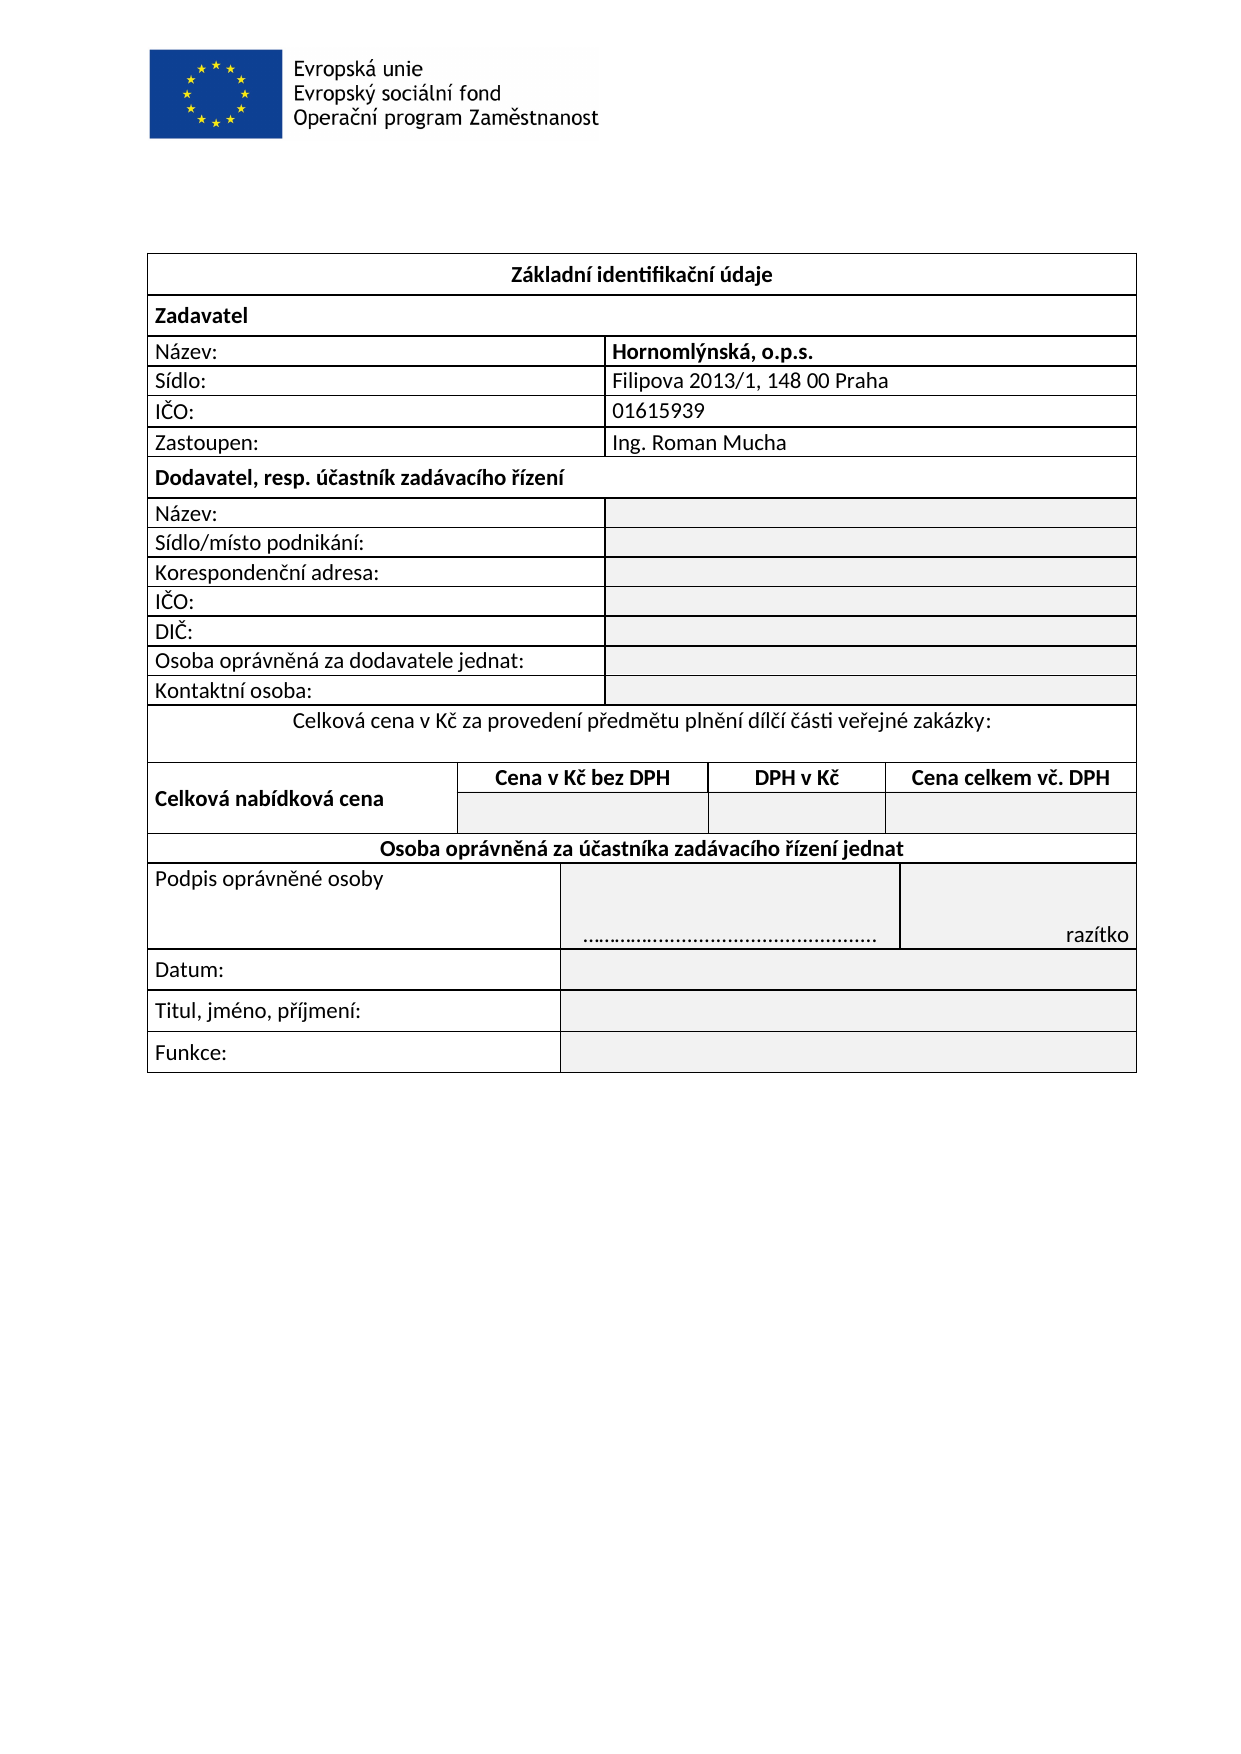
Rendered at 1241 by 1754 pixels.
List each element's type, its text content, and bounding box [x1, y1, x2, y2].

table_cell [561, 1032, 1136, 1072]
table_cell [709, 793, 885, 833]
table_cell [606, 499, 1136, 527]
table_cell [458, 793, 708, 833]
table_cell [886, 793, 1136, 833]
table_cell Sídlo/místo podnikání: [148, 528, 604, 556]
table_cell Funkce: [148, 1032, 560, 1072]
table_cell Dodavatel, resp. účastník zadávacího řízení [148, 457, 1136, 497]
table_cell Zadavatel [148, 296, 1136, 335]
table_cell Cena v Kč bez DPH [458, 763, 707, 791]
table_cell [606, 558, 1136, 586]
table_cell Ing. Roman Mucha [606, 428, 1136, 456]
table_cell Titul, jméno, příjmení: [148, 991, 560, 1031]
table_cell …………........................................ [561, 864, 899, 948]
table_cell Kontaktní osoba: [148, 676, 604, 704]
table_cell Zastoupen: [148, 428, 604, 456]
table_cell [606, 587, 1136, 615]
table_cell [561, 950, 1136, 989]
table_cell [606, 528, 1136, 556]
table_cell Název: [148, 337, 604, 365]
table_cell Datum: [148, 950, 560, 989]
table_cell [606, 647, 1136, 674]
table_cell Korespondenční adresa: [148, 558, 604, 586]
table_header Základní identifikační údaje [148, 254, 1136, 294]
table_cell Hornomlýnská, o.p.s. [606, 337, 1136, 365]
table_cell Filipova 2013/1, 148 00 Praha [606, 367, 1136, 394]
table_cell DIČ: [148, 617, 604, 645]
table_cell Sídlo: [148, 367, 604, 394]
table_cell [561, 991, 1136, 1031]
table_cell Cena celkem vč. DPH [886, 763, 1136, 791]
table_cell Celková nabídková cena [148, 763, 457, 833]
picture [147, 47, 599, 141]
table_cell [606, 676, 1136, 704]
table_cell IČO: [148, 587, 604, 615]
table_cell IČO: [148, 396, 604, 426]
table_cell Celková cena v Kč za provedení předmětu plnění dílčí části veřejné zakázky: [148, 706, 1136, 762]
table_cell [606, 617, 1136, 645]
table_cell Osoba oprávněná za dodavatele jednat: [148, 647, 604, 674]
table_cell 01615939 [606, 396, 1136, 426]
table_cell Osoba oprávněná za účastníka zadávacího řízení jednat [148, 834, 1136, 862]
table_cell Název: [148, 499, 604, 527]
table_cell razítko [901, 864, 1136, 948]
table_cell Podpis oprávněné osoby [148, 864, 560, 948]
table_cell DPH v Kč [709, 763, 885, 791]
